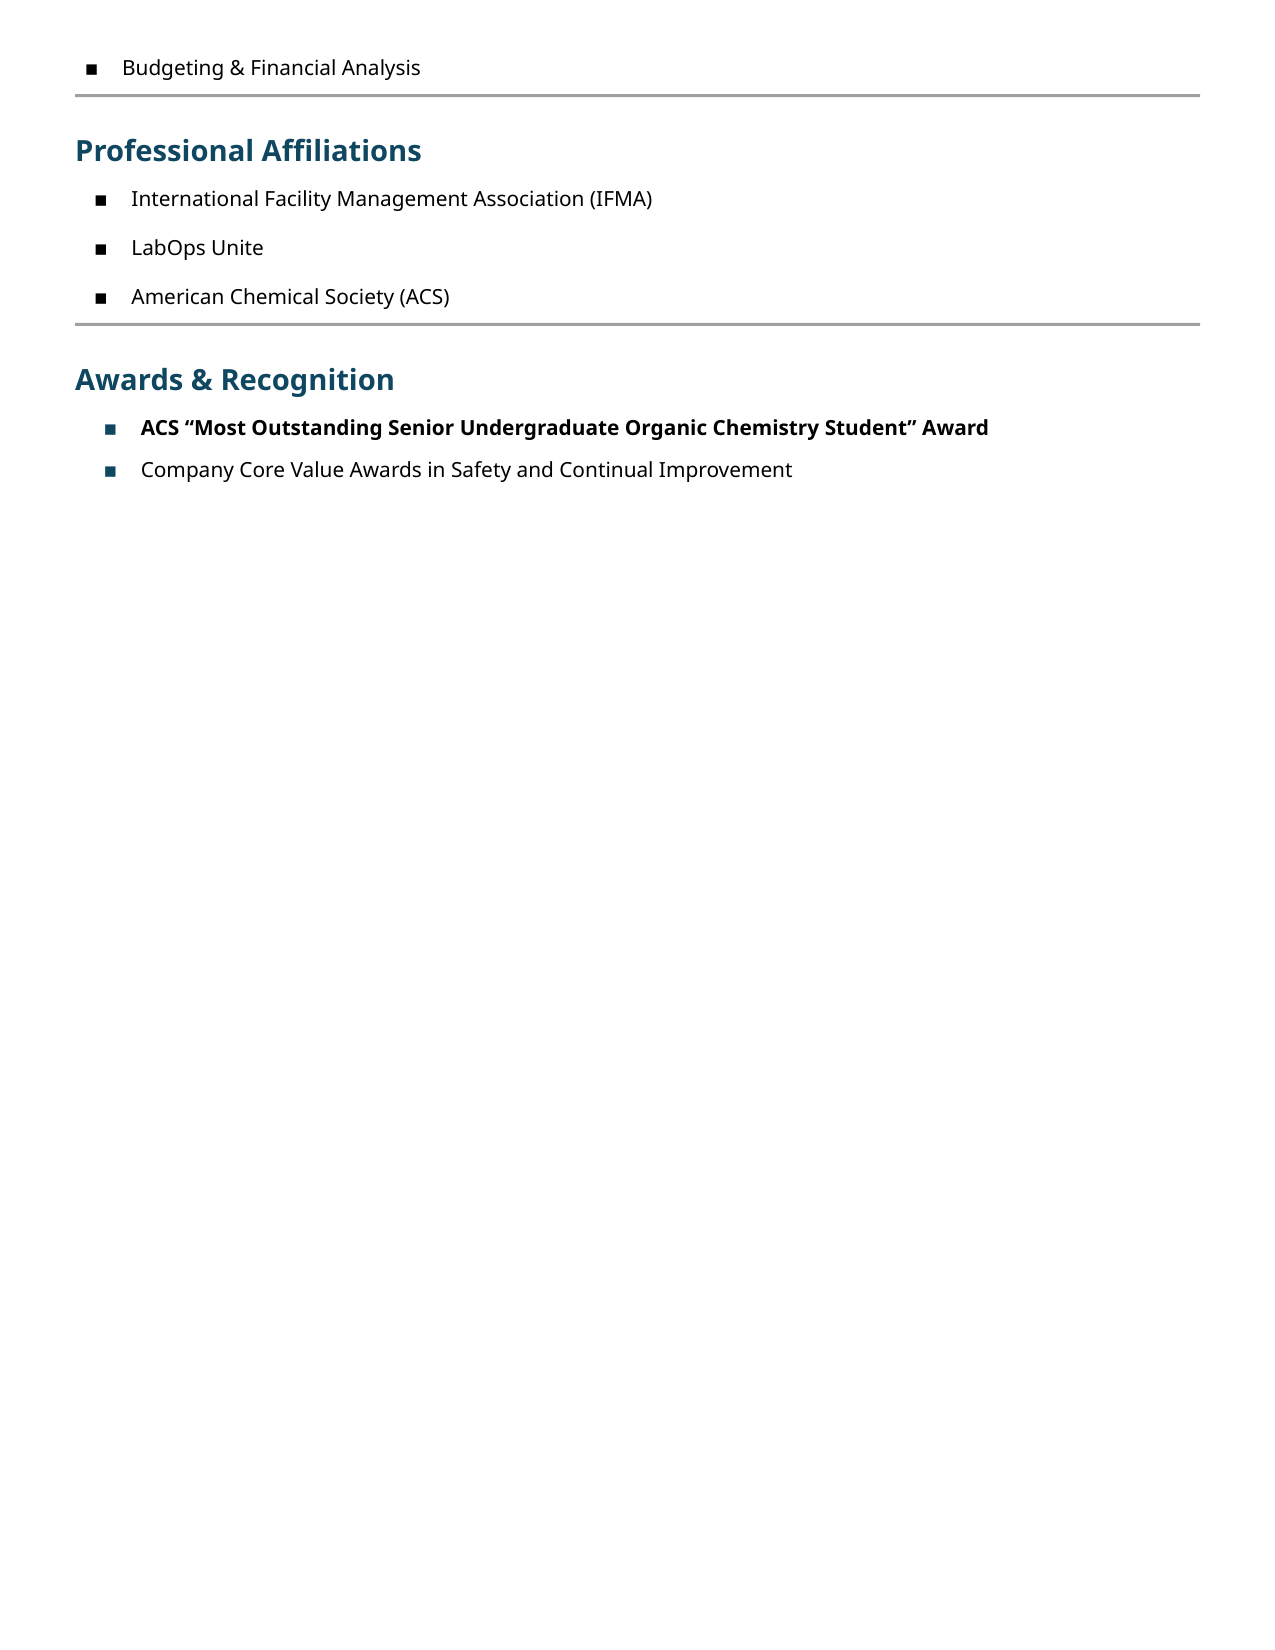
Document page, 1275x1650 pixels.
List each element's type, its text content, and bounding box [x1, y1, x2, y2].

list International Facility Management Association (IFMA) [94, 176, 1200, 218]
list Company Core Value Awards in Safety and Continual Improvement [103, 447, 1200, 490]
list American Chemical Society (ACS) [94, 274, 1200, 316]
list Budgeting & Financial Analysis [84, 45, 1200, 88]
list LabOps Unite [94, 225, 1200, 267]
text Awards & Recognition [75, 359, 1200, 398]
text Professional Affiliations [75, 130, 1200, 170]
list ACS “Most Outstanding Senior Undergraduate Organic Chemistry Student” Award [103, 404, 1200, 447]
